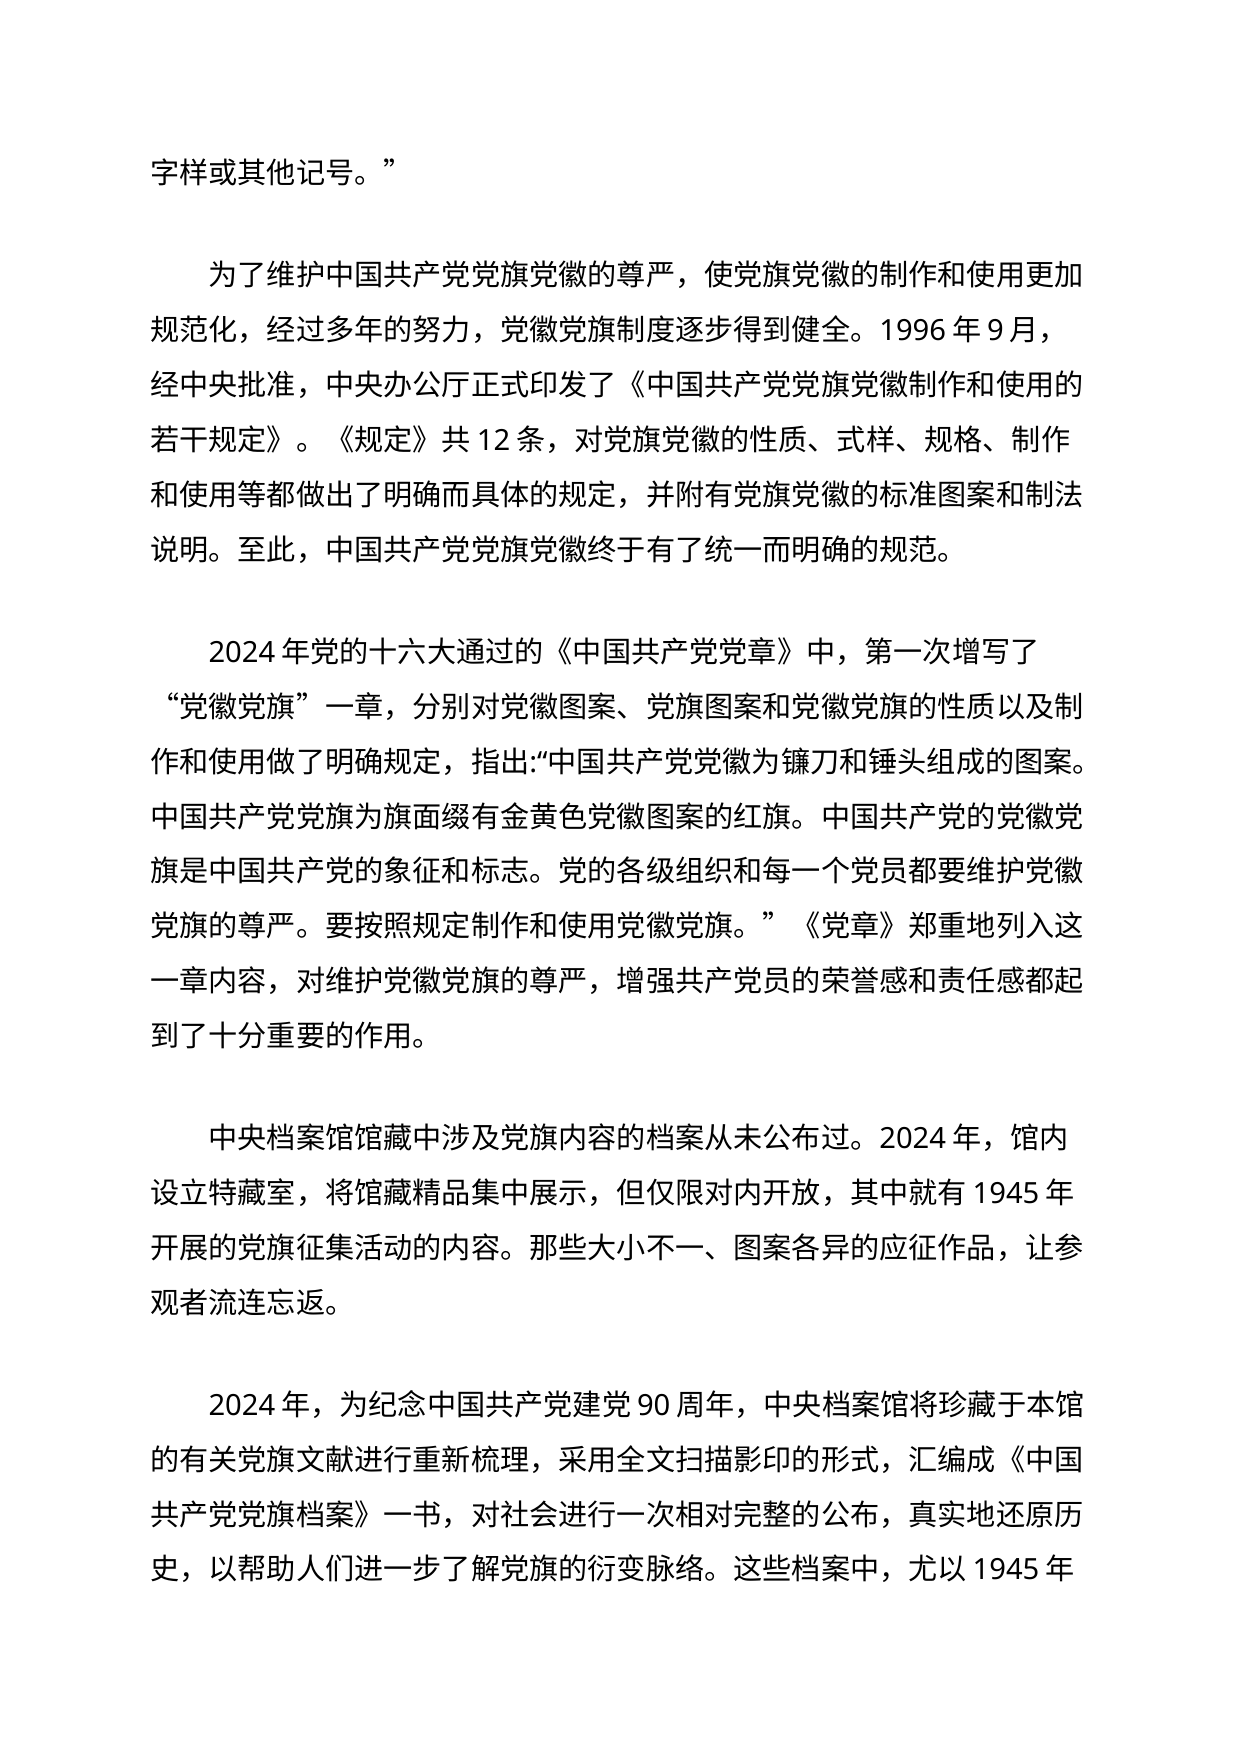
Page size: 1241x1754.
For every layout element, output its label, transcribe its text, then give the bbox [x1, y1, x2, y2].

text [150, 1381, 1090, 1588]
text 2024年党的十六大通过的《中国共产党党章》中，第一次增写了“党徽党旗”一章，分别对党徽图案、党旗图案和党徽党旗的性质以及制作和使用做了明确规定，指出:“中国共产党党徽为镰刀和锤头组成的图案。中国共产党党旗为旗面缀有金黄色党徽图案的红旗。中国共产党的党徽党旗是中国共产党的象征和标志。党的各级组织和每一个党员都要维护党徽党旗的尊严。要按照规定制作和使用党徽党旗。”《党章》郑重地列入这一章内容，对维护党徽党旗的尊严，增强共产党员的荣誉感和责任感都起到了十分重要的作用。 [150, 628, 1090, 1055]
text 中央档案馆馆藏中涉及党旗内容的档案从未公布过。2024年，馆内设立特藏室，将馆藏精品集中展示，但仅限对内开放，其中就有1945年开展的党旗征集活动的内容。那些大小不一、图案各异的应征作品，让参观者流连忘返。 [150, 1114, 1090, 1322]
text 为了维护中国共产党党旗党徽的尊严，使党旗党徽的制作和使用更加规范化，经过多年的努力，党徽党旗制度逐步得到健全。1996年9月，经中央批准，中央办公厅正式印发了《中国共产党党旗党徽制作和使用的若干规定》。《规定》共12条，对党旗党徽的性质、式样、规格、制作和使用等都做出了明确而具体的规定，并附有党旗党徽的标准图案和制法说明。至此，中国共产党党旗党徽终于有了统一而明确的规范。 [150, 252, 1090, 569]
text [150, 150, 1090, 192]
